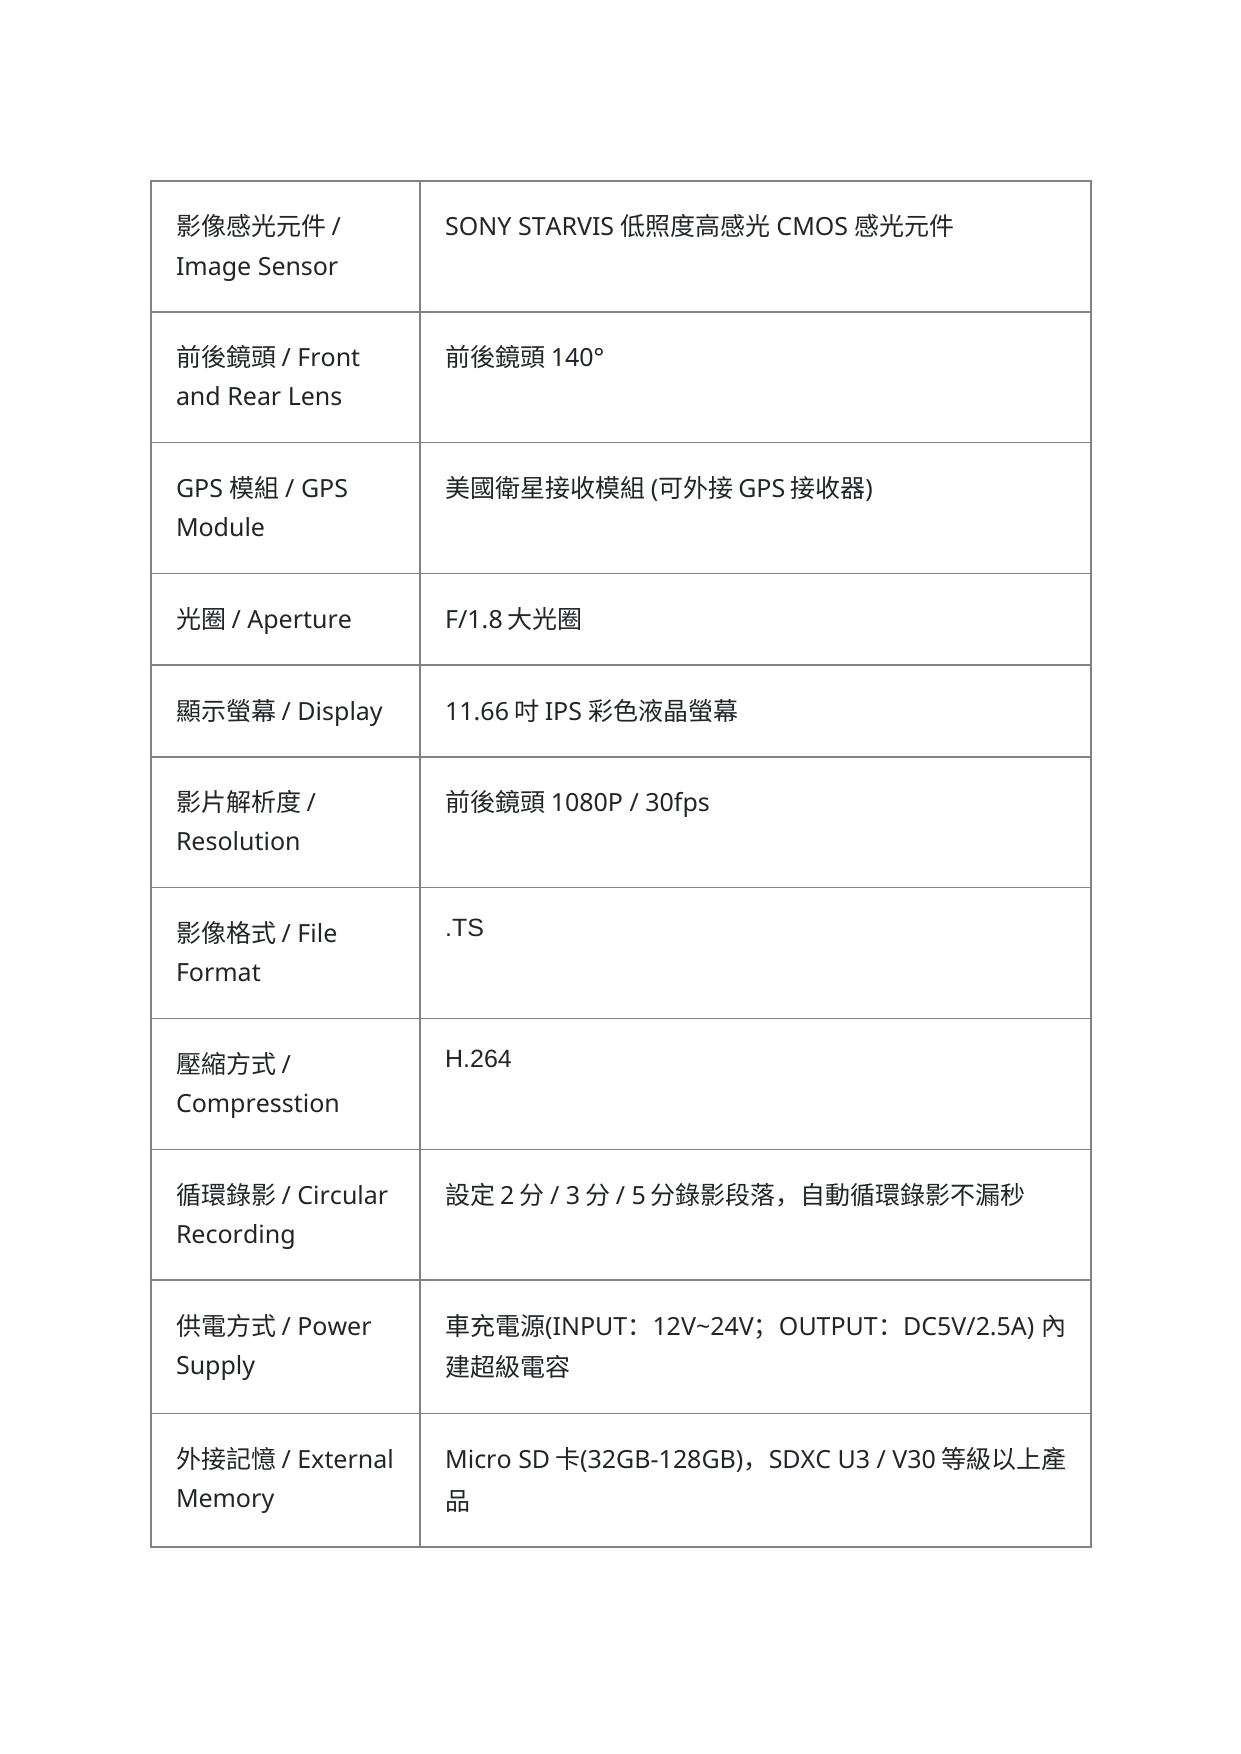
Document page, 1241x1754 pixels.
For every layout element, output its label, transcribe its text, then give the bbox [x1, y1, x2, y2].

table_cell 循環錄影 / Circular Recording [152, 1150, 419, 1279]
table_cell H.264 [421, 1019, 1090, 1148]
table_cell 車充電源(INPUT：12V~24V；OUTPUT：DC5V/2.5A) 內建超級電容 [421, 1281, 1090, 1413]
table_cell 前後鏡頭 140° [421, 313, 1090, 442]
table_header 影像感光元件 / Image Sensor [152, 182, 419, 311]
table_cell F/1.8大光圈 [421, 574, 1090, 664]
table_cell 影片解析度 / Resolution [152, 758, 419, 887]
table_header SONY STARVIS 低照度高感光 CMOS 感光元件 [421, 182, 1090, 311]
table_cell 前後鏡頭 1080P / 30fps [421, 758, 1090, 887]
table_cell 11.66吋 IPS 彩色液晶螢幕 [421, 666, 1090, 756]
table_cell 外接記憶 / External Memory [152, 1414, 419, 1546]
table_cell 光圈 / Aperture [152, 574, 419, 664]
table_cell GPS 模組 / GPS Module [152, 443, 419, 573]
table_cell 供電方式 / Power Supply [152, 1281, 419, 1413]
table_cell 美國衛星接收模組 (可外接GPS接收器) [421, 443, 1090, 573]
table_cell 影像格式 / File Format [152, 888, 419, 1018]
table_cell 顯示螢幕 / Display [152, 666, 419, 756]
table_cell .TS [421, 888, 1090, 1018]
table_cell Micro SD卡(32GB-128GB)，SDXC U3 / V30等級以上產品 [421, 1414, 1090, 1546]
table_cell 設定2分 / 3分 / 5分錄影段落，自動循環錄影不漏秒 [421, 1150, 1090, 1279]
table_cell 壓縮方式 / Compresstion [152, 1019, 419, 1148]
table_cell 前後鏡頭 / Front and Rear Lens [152, 313, 419, 442]
